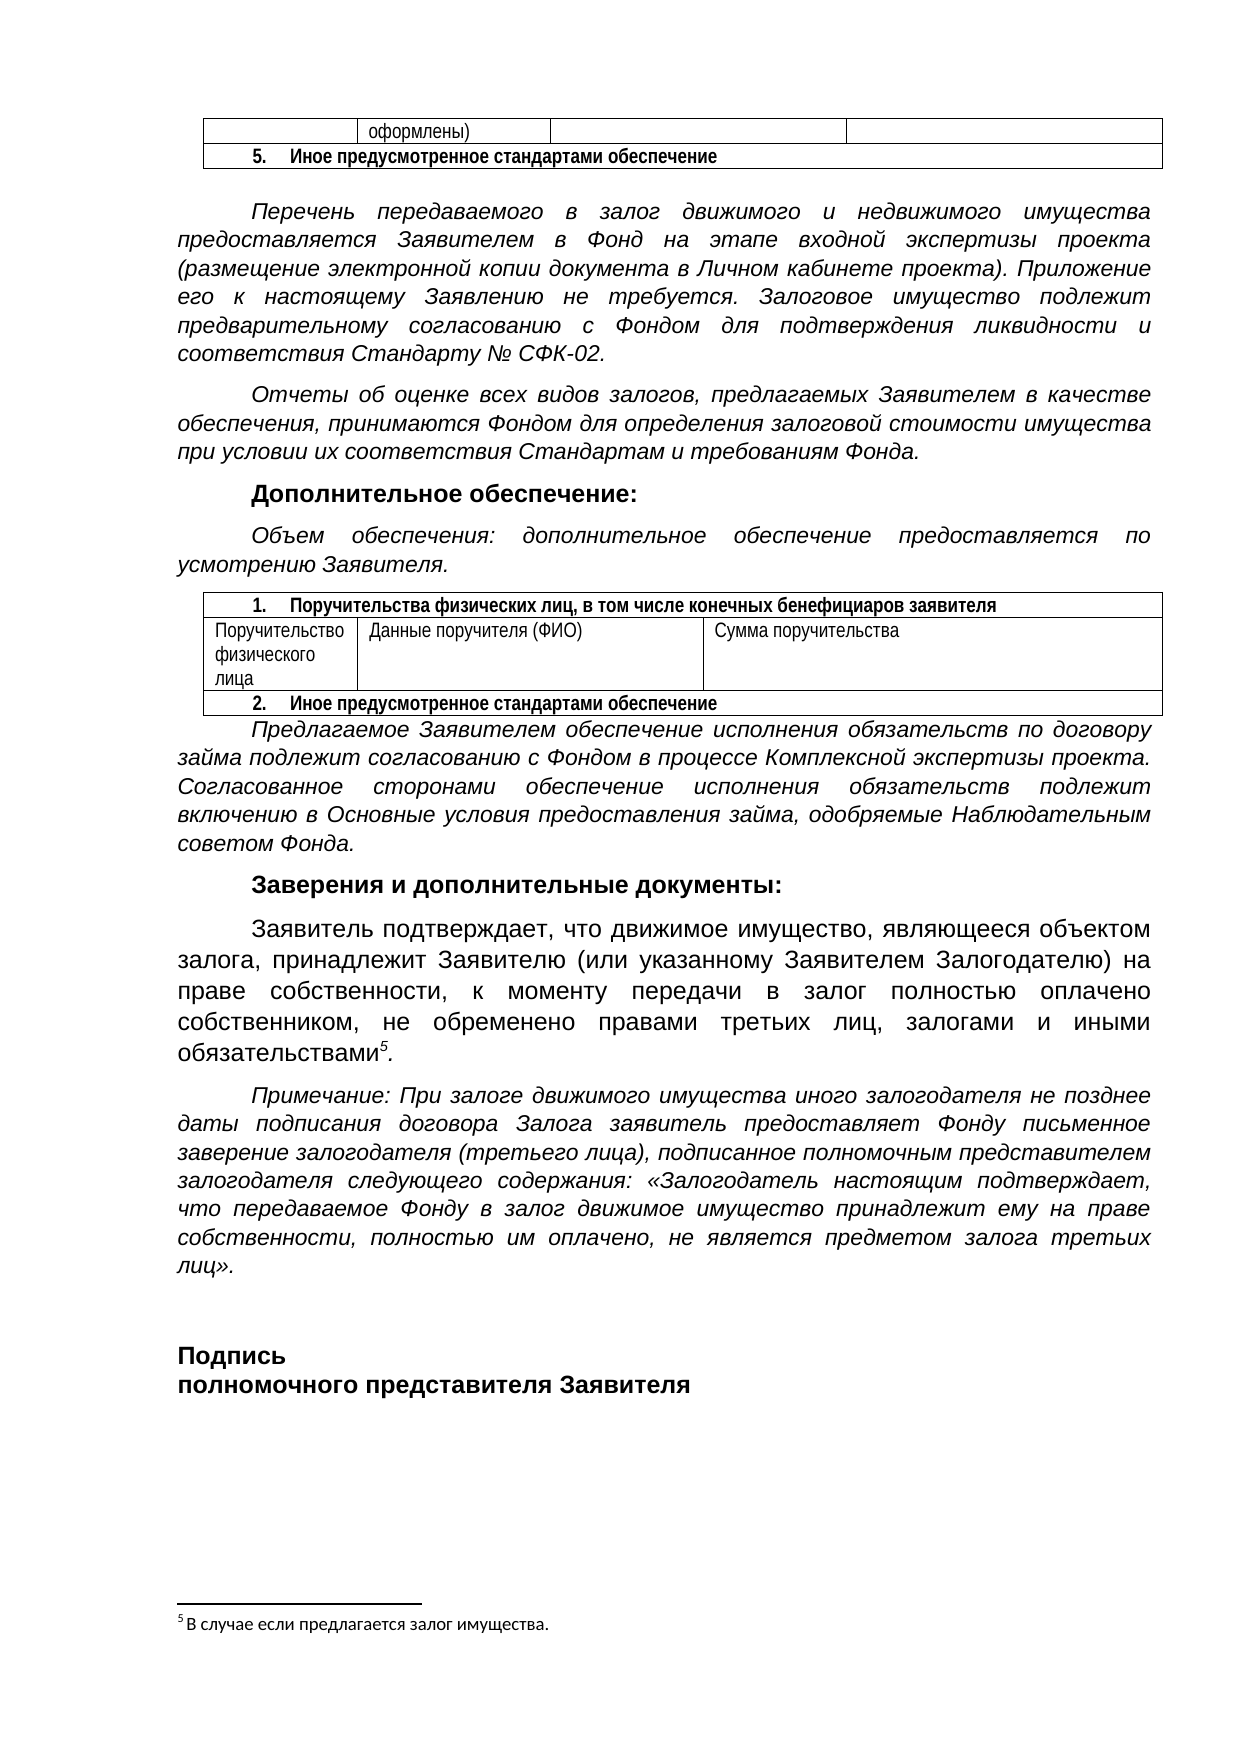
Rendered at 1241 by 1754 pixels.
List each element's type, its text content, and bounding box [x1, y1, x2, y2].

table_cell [551, 119, 846, 143]
table_cell Поручительство физического лица [204, 618, 357, 690]
table_cell Иное предусмотренное стандартами обеспечение [204, 691, 1162, 715]
table_cell Иное предусмотренное стандартами обеспечение [204, 144, 1162, 168]
text Примечание: При залоге движимого имущества иного залогодателя не позднее даты подписания договора Залога заявитель предоставляет Фонду письменное заверение залогодателя (третьего лица), подписанное полномочным представителем залогодателя следующего содержания: «Залогодатель настоящим подтверждает, что передаваемое Фонду в залог движимое имущество принадлежит ему на праве собственности, полностью им оплачено, не является предметом залога третьих лиц». [177, 1082, 1152, 1279]
table_header Поручительства физических лиц, в том числе конечных бенефициаров заявителя [204, 593, 1162, 617]
text Перечень передаваемого в залог движимого и недвижимого имущества предоставляется Заявителем в Фонд на этапе входной экспертизы проекта (размещение электронной копии документа в Личном кабинете проекта). Приложение его к настоящему Заявлению не требуется. Залоговое имущество подлежит предварительному согласованию с Фондом для подтверждения ликвидности и соответствия Стандарту № СФК-02. [177, 198, 1152, 366]
text Заверения и дополнительные документы: [177, 870, 1152, 899]
table_cell Сумма поручительства [704, 618, 1162, 690]
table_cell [204, 119, 357, 143]
table_cell Данные поручителя (ФИО) [358, 618, 703, 690]
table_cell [847, 119, 1162, 143]
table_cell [358, 119, 550, 143]
text Отчеты об оценке всех видов залогов, предлагаемых Заявителем в качестве обеспечения, принимаются Фондом для определения залоговой стоимости имущества при условии их соответствия Стандартам и требованиям Фонда. [177, 381, 1152, 464]
text Заявитель подтверждает, что движимое имущество, являющееся объектом залога, принадлежит Заявителю (или указанному Заявителем Залогодателю) на праве собственности, к моменту передачи в залог полностью оплачено собственником, не обременено правами третьих лиц, залогами и иными обязательствами. [177, 914, 1152, 1067]
subtitle Подпись [177, 1341, 1152, 1370]
text Дополнительное обеспечение: [177, 479, 1152, 508]
text Предлагаемое Заявителем обеспечение исполнения обязательств по договору займа подлежит согласованию с Фондом в процессе Комплексной экспертизы проекта. Согласованное сторонами обеспечение исполнения обязательств подлежит включению в Основные условия предоставления займа, одобряемые Наблюдательным советом Фонда. [177, 716, 1152, 856]
text Объем обеспечения: дополнительное обеспечение предоставляется по усмотрению Заявителя. [177, 522, 1152, 577]
text полномочного представителя Заявителя [177, 1370, 1152, 1398]
